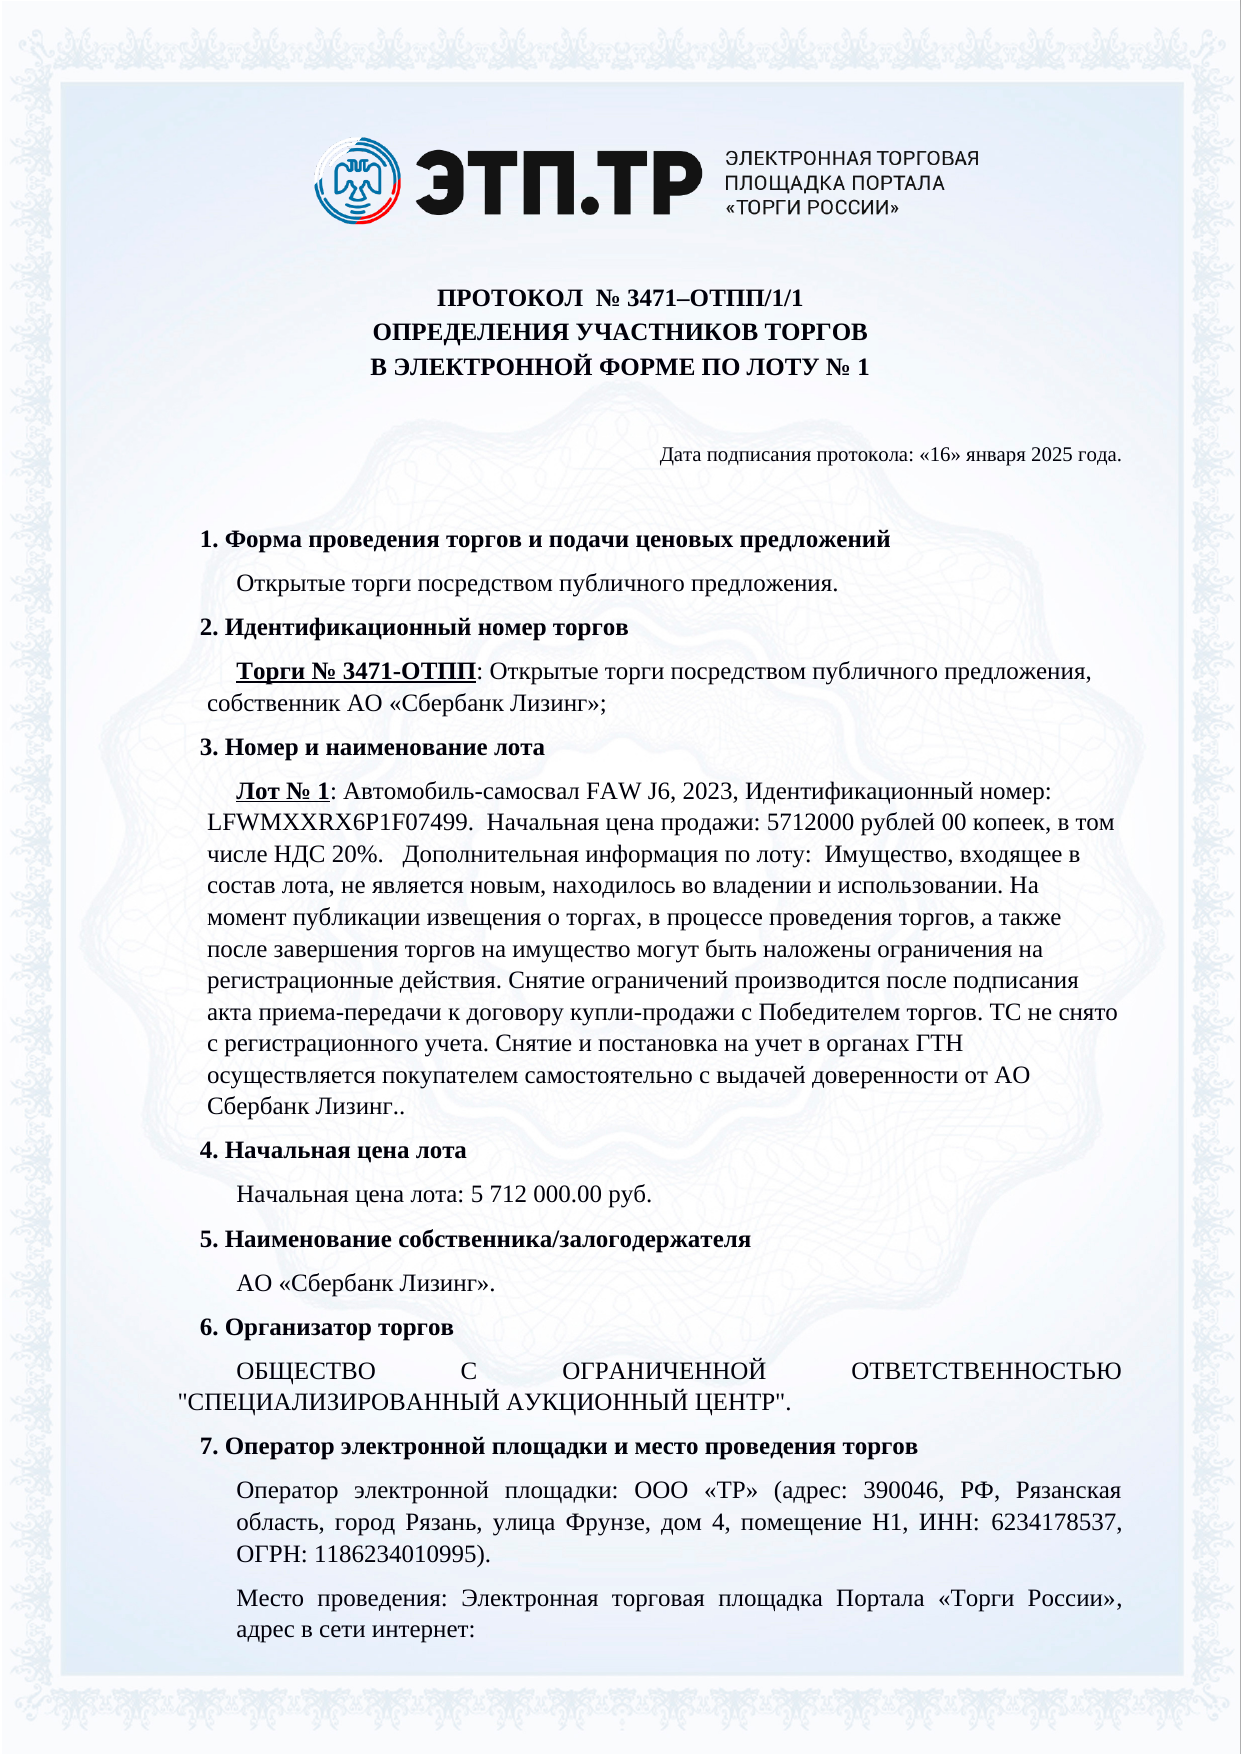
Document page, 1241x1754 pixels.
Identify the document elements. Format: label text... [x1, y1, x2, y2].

text Оператор электронной площадки: ООО «ТР» (адрес: 390046, РФ, Рязанская область, город Рязань, улица Фрунзе, дом 4, помещение Н1, ИНН: 6234178537, ОГРН: 1186234010995). [236, 1476, 1122, 1567]
title В ЭЛЕКТРОННОЙ ФОРМЕ ПО ЛОТУ № 1 [118, 352, 1122, 381]
text Торги № 3471-ОТПП: Открытые торги посредством публичного предложения, собственник АО «Сбербанк Лизинг»; [207, 656, 1122, 716]
text 2. Идентификационный номер торгов [177, 612, 1122, 641]
text 3. Номер и наименование лота [177, 732, 1122, 761]
text Дата подписания протокола: «16» января 2025 года. [177, 436, 1122, 467]
title ОПРЕДЕЛЕНИЯ УЧАСТНИКОВ ТОРГОВ [118, 317, 1122, 346]
text ОБЩЕСТВО С ОГРАНИЧЕННОЙ ОТВЕТСТВЕННОСТЬЮ "СПЕЦИАЛИЗИРОВАННЫЙ АУКЦИОННЫЙ ЦЕНТР". [177, 1356, 1122, 1416]
text 7. Оператор электронной площадки и место проведения торгов [177, 1431, 1122, 1460]
text АО «Сбербанк Лизинг». [177, 1268, 1122, 1296]
text Открытые торги посредством публичного предложения. [177, 568, 1122, 597]
text 6. Организатор торгов [177, 1312, 1122, 1341]
text 1. Форма проведения торгов и подачи ценовых предложений [177, 524, 1122, 553]
text Место проведения: Электронная торговая площадка Портала «Торги России», адрес в сети интернет: [236, 1583, 1122, 1643]
text 4. Начальная цена лота [177, 1136, 1122, 1164]
text 5. Наименование собственника/залогодержателя [177, 1224, 1122, 1252]
text Лот № 1: Автомобиль-самосвал FAW J6, 2023, Идентификационный номер: LFWMXXRX6P1F07499. Начальная цена продажи: 5712000 рублей 00 копеек, в том числе НДС 20%. Дополнительная информация по лоту: Имущество, входящее в состав лота, не является новым, находилось во владении и использовании. На момент публикации извещения о торгах, в процессе проведения торгов, а также после завершения торгов на имущество могут быть наложены ограничения на регистрационные действия. Снятие ограничений производится после подписания акта приема-передачи к договору купли-продажи с Победителем торгов. ТС не снято с регистрационного учета. Снятие и постановка на учет в органах ГТН осуществляется покупателем самостоятельно с выдачей доверенности от АО Сбербанк Лизинг.. [207, 776, 1122, 1120]
picture [2, 1, 1241, 1754]
text Начальная цена лота: 5 712 000.00 руб. [236, 1179, 1122, 1208]
title ПРОТОКОЛ № 3471–ОТПП/1/1 [118, 283, 1122, 312]
